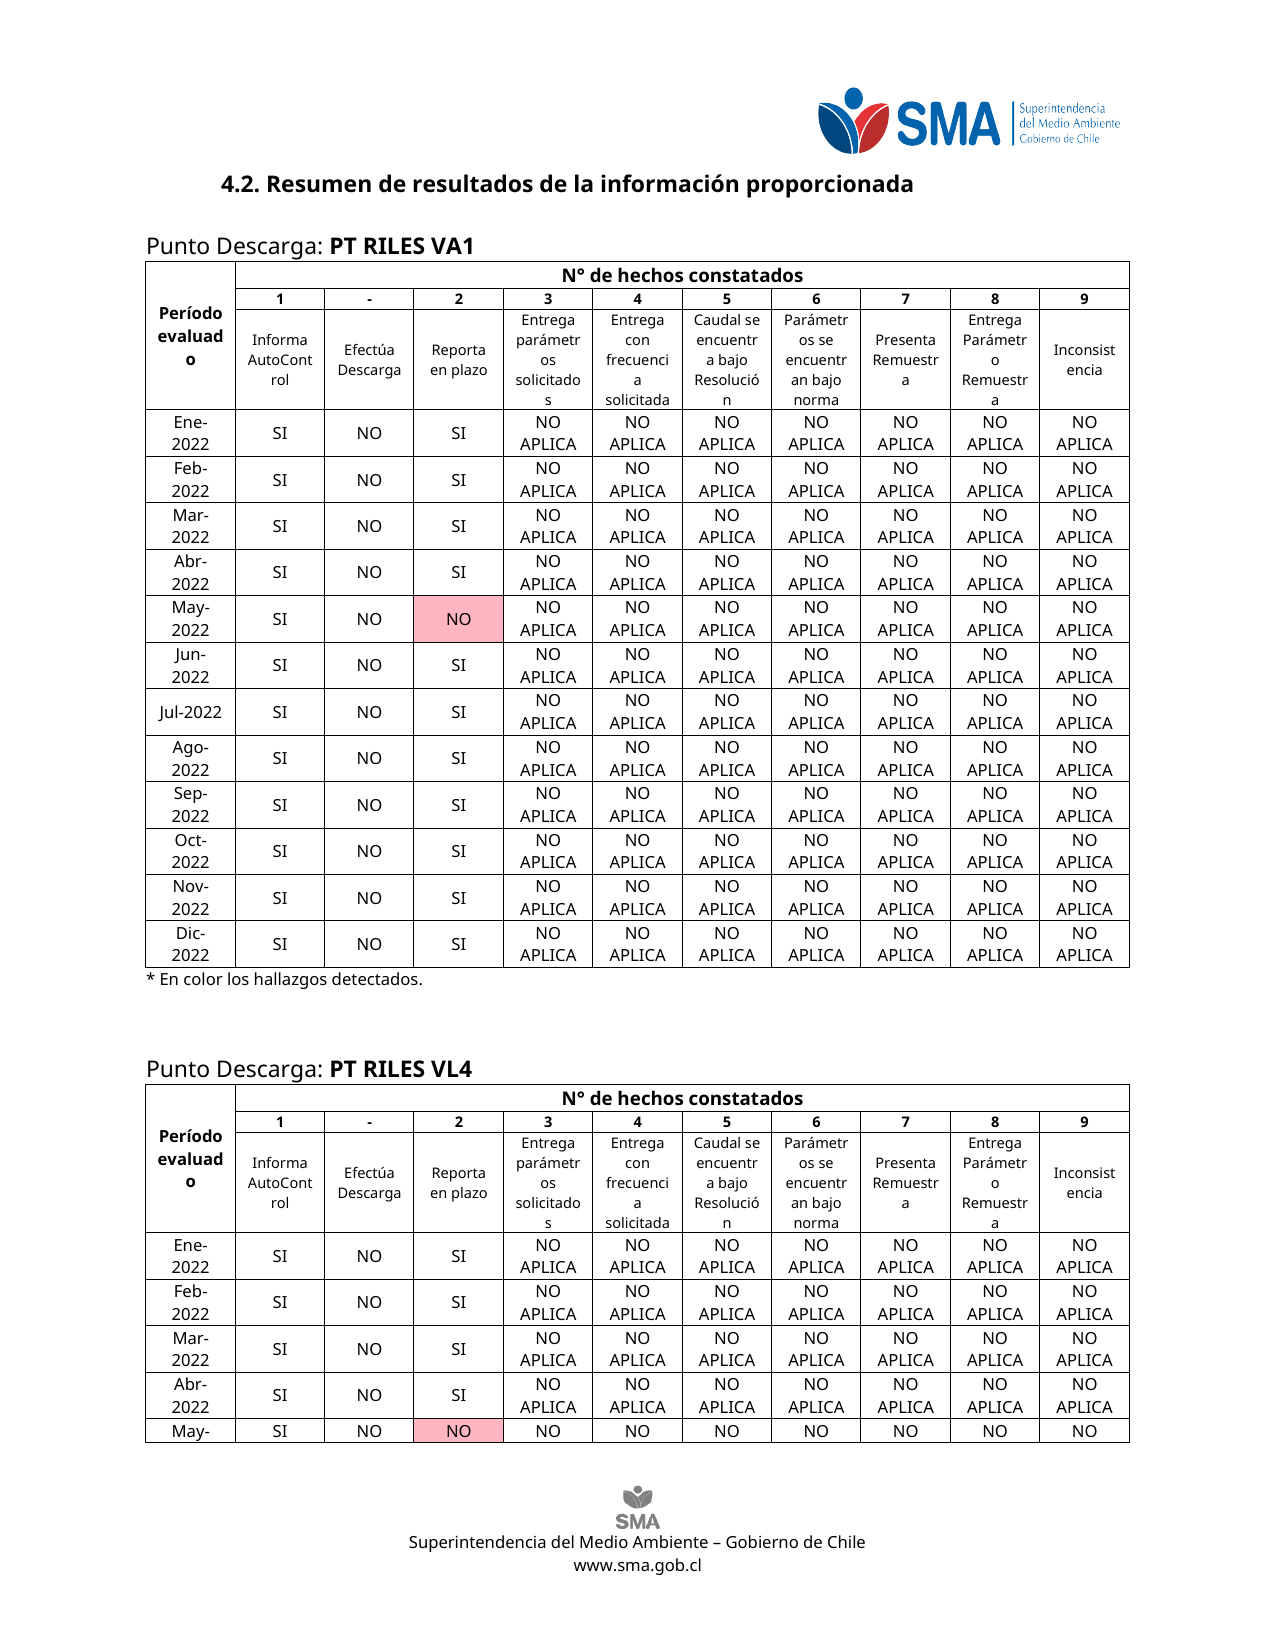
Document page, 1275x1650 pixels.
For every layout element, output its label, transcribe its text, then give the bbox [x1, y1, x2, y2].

table_cell NO APLICA [504, 1280, 592, 1325]
table_cell NO APLICA [504, 1419, 592, 1442]
picture [614, 1483, 661, 1531]
table_cell NO APLICA [683, 1419, 771, 1442]
table_cell NO APLICA [1040, 550, 1129, 595]
table_cell NO APLICA [1040, 829, 1129, 874]
table_cell NO APLICA [861, 457, 950, 502]
table_cell NO APLICA [504, 643, 592, 688]
table_cell NO APLICA [504, 1373, 592, 1418]
table_cell SI [236, 457, 324, 502]
table_cell NO APLICA [1040, 596, 1129, 642]
table_cell NO APLICA [861, 550, 950, 595]
table_cell Reporta en plazo [414, 310, 503, 409]
table_cell SI [236, 1419, 324, 1442]
table_cell SI [236, 829, 324, 874]
table_cell 6 [772, 289, 860, 309]
table_cell NO APLICA [593, 1280, 682, 1325]
table_cell SI [236, 875, 324, 920]
table_cell NO APLICA [1040, 1233, 1129, 1279]
table_cell NO APLICA [951, 1373, 1039, 1418]
table_cell NO APLICA [772, 410, 860, 456]
table_cell May-2022 [146, 1419, 235, 1442]
table_cell NO APLICA [772, 643, 860, 688]
table_cell Informa AutoControl [236, 310, 324, 409]
table_cell 8 [951, 289, 1039, 309]
table_cell NO APLICA [951, 782, 1039, 827]
table_cell NO APLICA [772, 736, 860, 781]
table_cell Mar-2022 [146, 1326, 235, 1372]
table_cell NO APLICA [683, 503, 771, 549]
table_cell NO [325, 1233, 413, 1279]
table_cell Feb-2022 [146, 1280, 235, 1325]
table_cell SI [236, 736, 324, 781]
table_cell 5 [683, 289, 771, 309]
table_cell NO APLICA [504, 921, 592, 967]
table_cell NO APLICA [951, 550, 1039, 595]
table_cell NO APLICA [1040, 782, 1129, 827]
table_cell NO APLICA [951, 1280, 1039, 1325]
table_cell NO APLICA [593, 457, 682, 502]
table_cell NO [325, 1419, 413, 1442]
table_cell Ene-2022 [146, 410, 235, 456]
table_cell 1 [236, 289, 324, 309]
table_cell NO [414, 1419, 503, 1442]
table_cell SI [236, 410, 324, 456]
table_cell NO APLICA [861, 1419, 950, 1442]
table_cell NO [325, 457, 413, 502]
table_cell NO APLICA [593, 736, 682, 781]
table_cell Entrega Parámetro Remuestra [951, 310, 1039, 409]
table_cell SI [414, 503, 503, 549]
table_cell NO APLICA [593, 921, 682, 967]
table_cell Parámetros se encuentran bajo norma [772, 1133, 860, 1232]
table_cell NO APLICA [683, 921, 771, 967]
table_cell SI [414, 550, 503, 595]
table_cell NO APLICA [861, 1326, 950, 1372]
table_cell NO APLICA [772, 829, 860, 874]
table_cell SI [236, 643, 324, 688]
table_cell NO APLICA [772, 689, 860, 734]
table_cell Entrega parámetros solicitados [504, 1133, 592, 1232]
picture [808, 73, 1130, 168]
table_cell NO APLICA [951, 410, 1039, 456]
table_cell 2 [414, 1112, 503, 1132]
table_header Período evaluado [146, 262, 235, 409]
table_cell NO APLICA [504, 829, 592, 874]
table_cell NO APLICA [951, 689, 1039, 734]
table_cell NO APLICA [504, 596, 592, 642]
table_cell NO APLICA [772, 1419, 860, 1442]
table_cell NO [325, 782, 413, 827]
table_cell NO APLICA [683, 596, 771, 642]
table_cell NO APLICA [861, 921, 950, 967]
table_cell NO APLICA [772, 875, 860, 920]
table_cell NO [325, 550, 413, 595]
table_cell NO APLICA [772, 550, 860, 595]
table_cell NO APLICA [951, 1419, 1039, 1442]
table_cell NO APLICA [593, 782, 682, 827]
table_cell SI [414, 457, 503, 502]
table_cell NO APLICA [1040, 1419, 1129, 1442]
table_cell Inconsistencia [1040, 310, 1129, 409]
table_cell NO [325, 596, 413, 642]
table_cell NO APLICA [683, 875, 771, 920]
text * En color los hallazgos detectados. [146, 968, 1129, 1022]
table_cell 4 [593, 289, 682, 309]
table_cell Entrega Parámetro Remuestra [951, 1133, 1039, 1232]
table_cell SI [414, 1280, 503, 1325]
table_cell Feb-2022 [146, 457, 235, 502]
table_cell NO APLICA [593, 829, 682, 874]
table_cell NO APLICA [951, 503, 1039, 549]
table_cell Inconsistencia [1040, 1133, 1129, 1232]
table_cell NO APLICA [861, 875, 950, 920]
table_cell NO APLICA [593, 643, 682, 688]
table_cell NO APLICA [861, 1233, 950, 1279]
table_cell 2 [414, 289, 503, 309]
table_cell Informa AutoControl [236, 1133, 324, 1232]
table_cell NO APLICA [593, 550, 682, 595]
table_cell NO APLICA [861, 503, 950, 549]
table_cell Parámetros se encuentran bajo norma [772, 310, 860, 409]
table_cell May-2022 [146, 596, 235, 642]
table_cell Ago-2022 [146, 736, 235, 781]
table_cell NO APLICA [504, 550, 592, 595]
table_cell Jul-2022 [146, 689, 235, 734]
table_cell NO APLICA [772, 503, 860, 549]
table_cell NO APLICA [683, 1233, 771, 1279]
table_cell 4 [593, 1112, 682, 1132]
table_cell NO APLICA [683, 1280, 771, 1325]
table_cell SI [236, 550, 324, 595]
table_cell NO APLICA [504, 1233, 592, 1279]
text Punto Descarga: PT RILES VA1 [146, 230, 1129, 261]
table_cell Oct-2022 [146, 829, 235, 874]
table_cell NO APLICA [951, 736, 1039, 781]
table_cell NO APLICA [861, 736, 950, 781]
table_cell NO APLICA [593, 410, 682, 456]
table_cell 8 [951, 1112, 1039, 1132]
table_cell 7 [861, 289, 950, 309]
table_cell NO APLICA [772, 1326, 860, 1372]
table_cell Caudal se encuentra bajo Resolución [683, 310, 771, 409]
table_cell SI [414, 1233, 503, 1279]
table_cell 9 [1040, 1112, 1129, 1132]
table_cell Entrega con frecuencia solicitada [593, 1133, 682, 1232]
table_cell NO APLICA [504, 875, 592, 920]
table_cell NO APLICA [1040, 643, 1129, 688]
table_cell NO APLICA [772, 1373, 860, 1418]
table_cell NO APLICA [593, 1233, 682, 1279]
table_cell NO APLICA [504, 410, 592, 456]
table_cell NO APLICA [593, 689, 682, 734]
table_cell 9 [1040, 289, 1129, 309]
table_cell NO APLICA [593, 596, 682, 642]
table_cell SI [236, 782, 324, 827]
table_cell NO APLICA [861, 596, 950, 642]
table_cell NO APLICA [951, 829, 1039, 874]
table_cell NO APLICA [951, 1233, 1039, 1279]
table_cell NO [325, 921, 413, 967]
table_cell NO APLICA [861, 829, 950, 874]
table_cell SI [414, 410, 503, 456]
table_cell NO APLICA [683, 782, 771, 827]
table_cell NO [325, 410, 413, 456]
table_cell NO APLICA [951, 1326, 1039, 1372]
table_cell NO APLICA [861, 410, 950, 456]
table_cell Presenta Remuestra [861, 310, 950, 409]
table_cell NO APLICA [1040, 689, 1129, 734]
table_cell NO APLICA [951, 643, 1039, 688]
table_cell Dic-2022 [146, 921, 235, 967]
table_cell NO APLICA [772, 1280, 860, 1325]
table_cell NO [325, 1326, 413, 1372]
table_cell Jun-2022 [146, 643, 235, 688]
table_cell SI [414, 643, 503, 688]
table_cell NO APLICA [593, 1419, 682, 1442]
table_cell SI [414, 782, 503, 827]
table_cell Presenta Remuestra [861, 1133, 950, 1232]
table_cell Entrega parámetros solicitados [504, 310, 592, 409]
table_cell NO APLICA [683, 1326, 771, 1372]
table_cell - [325, 289, 413, 309]
table_cell NO APLICA [861, 689, 950, 734]
table_cell NO APLICA [504, 689, 592, 734]
table_cell NO APLICA [504, 736, 592, 781]
table_cell NO [414, 596, 503, 642]
table_cell NO APLICA [683, 643, 771, 688]
table_cell NO APLICA [772, 457, 860, 502]
table_cell NO APLICA [772, 596, 860, 642]
table_cell NO APLICA [861, 1280, 950, 1325]
table_cell NO APLICA [772, 1233, 860, 1279]
table_cell NO APLICA [504, 1326, 592, 1372]
table_cell NO APLICA [683, 457, 771, 502]
table_cell SI [414, 921, 503, 967]
table_cell NO [325, 503, 413, 549]
table_cell Caudal se encuentra bajo Resolución [683, 1133, 771, 1232]
table_cell NO APLICA [861, 1373, 950, 1418]
table_cell NO APLICA [683, 410, 771, 456]
table_cell SI [414, 1373, 503, 1418]
table_cell Reporta en plazo [414, 1133, 503, 1232]
table_cell SI [414, 875, 503, 920]
table_cell 3 [504, 1112, 592, 1132]
table_cell Nov-2022 [146, 875, 235, 920]
table_cell SI [236, 921, 324, 967]
table_cell Abr-2022 [146, 550, 235, 595]
table_cell NO APLICA [951, 596, 1039, 642]
table_cell Ene-2022 [146, 1233, 235, 1279]
table_cell SI [414, 736, 503, 781]
table_cell NO APLICA [1040, 875, 1129, 920]
table_cell Abr-2022 [146, 1373, 235, 1418]
table_cell SI [414, 1326, 503, 1372]
text 4.2. Resumen de resultados de la información proporcionada [146, 167, 1129, 230]
table_cell NO APLICA [504, 503, 592, 549]
table_cell NO APLICA [772, 921, 860, 967]
table_cell NO APLICA [1040, 410, 1129, 456]
table_cell NO APLICA [951, 875, 1039, 920]
table_cell SI [236, 596, 324, 642]
table_cell 7 [861, 1112, 950, 1132]
table_cell NO [325, 875, 413, 920]
table_cell NO [325, 643, 413, 688]
text Punto Descarga: PT RILES VL4 [146, 1053, 1129, 1084]
table_cell SI [414, 689, 503, 734]
table_cell NO APLICA [772, 782, 860, 827]
table_cell NO APLICA [1040, 921, 1129, 967]
table_cell NO APLICA [1040, 503, 1129, 549]
table_header N° de hechos constatados [236, 262, 1129, 288]
table_cell Efectúa Descarga [325, 1133, 413, 1232]
table_cell NO APLICA [683, 1373, 771, 1418]
table_cell NO APLICA [683, 550, 771, 595]
table_cell 3 [504, 289, 592, 309]
table_cell NO APLICA [1040, 1373, 1129, 1418]
table_cell SI [236, 689, 324, 734]
table_cell SI [236, 1326, 324, 1372]
table_header Período evaluado [146, 1085, 235, 1232]
table_cell 5 [683, 1112, 771, 1132]
table_cell NO APLICA [1040, 457, 1129, 502]
table_cell NO [325, 736, 413, 781]
table_cell 1 [236, 1112, 324, 1132]
table_cell NO APLICA [951, 921, 1039, 967]
table_cell NO APLICA [1040, 1326, 1129, 1372]
table_cell SI [236, 503, 324, 549]
table_cell SI [236, 1373, 324, 1418]
table_cell NO APLICA [861, 643, 950, 688]
table_cell NO APLICA [504, 457, 592, 502]
table_cell NO APLICA [1040, 736, 1129, 781]
table_cell NO APLICA [593, 503, 682, 549]
table_cell NO APLICA [683, 689, 771, 734]
table_cell SI [236, 1280, 324, 1325]
table_cell Mar-2022 [146, 503, 235, 549]
table_cell SI [236, 1233, 324, 1279]
table_cell NO APLICA [593, 1326, 682, 1372]
table_cell NO APLICA [593, 875, 682, 920]
table_cell NO APLICA [1040, 1280, 1129, 1325]
table_cell Sep-2022 [146, 782, 235, 827]
table_cell NO APLICA [861, 782, 950, 827]
table_cell NO APLICA [951, 457, 1039, 502]
table_cell - [325, 1112, 413, 1132]
table_cell NO [325, 1373, 413, 1418]
table_cell NO [325, 829, 413, 874]
table_cell NO APLICA [504, 782, 592, 827]
table_cell NO APLICA [683, 736, 771, 781]
table_cell Entrega con frecuencia solicitada [593, 310, 682, 409]
table_cell NO APLICA [593, 1373, 682, 1418]
table_cell 6 [772, 1112, 860, 1132]
table_cell Efectúa Descarga [325, 310, 413, 409]
table_cell SI [414, 829, 503, 874]
table_cell NO [325, 1280, 413, 1325]
table_cell NO APLICA [683, 829, 771, 874]
table_header N° de hechos constatados [236, 1085, 1129, 1111]
table_cell NO [325, 689, 413, 734]
